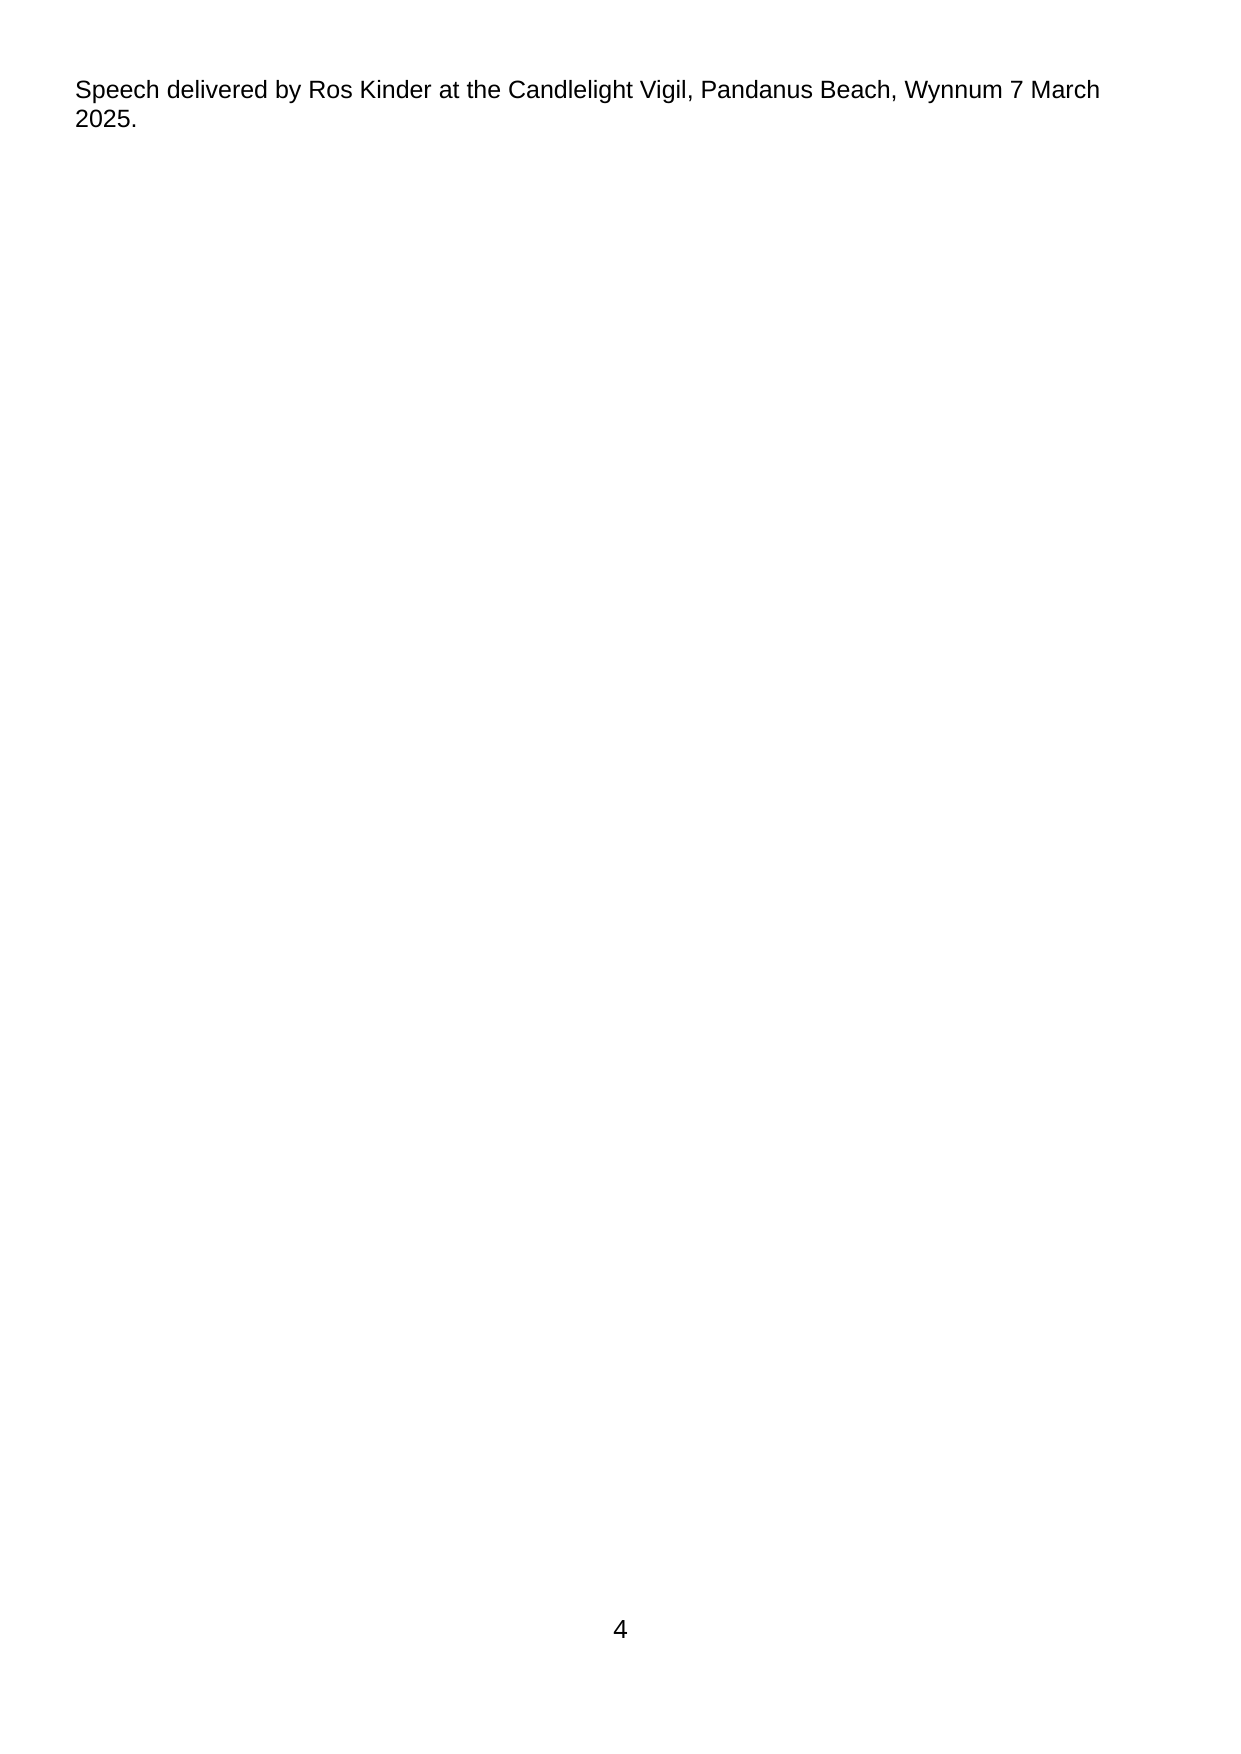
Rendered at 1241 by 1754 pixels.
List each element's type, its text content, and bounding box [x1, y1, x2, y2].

text Speech delivered by Ros Kinder at the Candlelight Vigil, Pandanus Beach, Wynnum 7 March 2025. [75, 75, 1165, 132]
